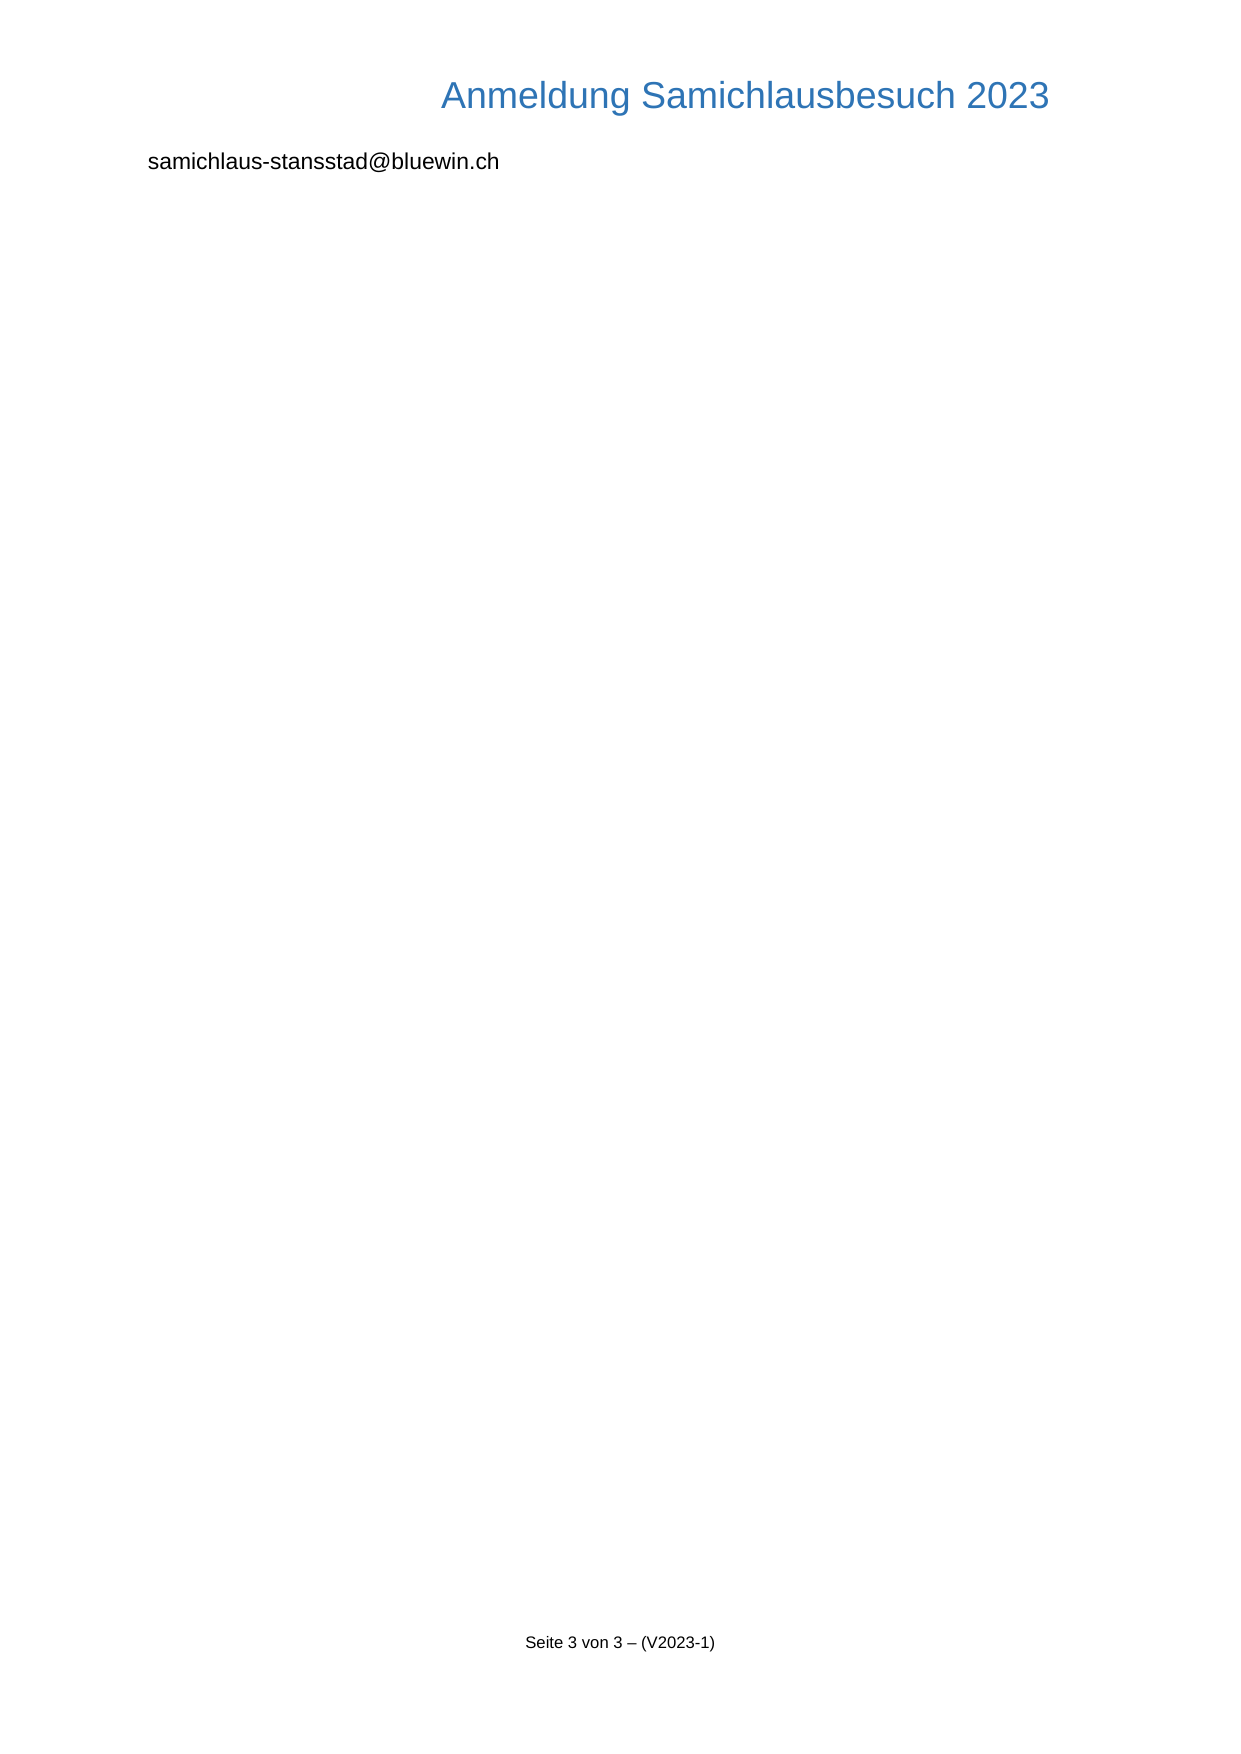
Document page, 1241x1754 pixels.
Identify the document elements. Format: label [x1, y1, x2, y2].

text [148, 148, 1093, 204]
